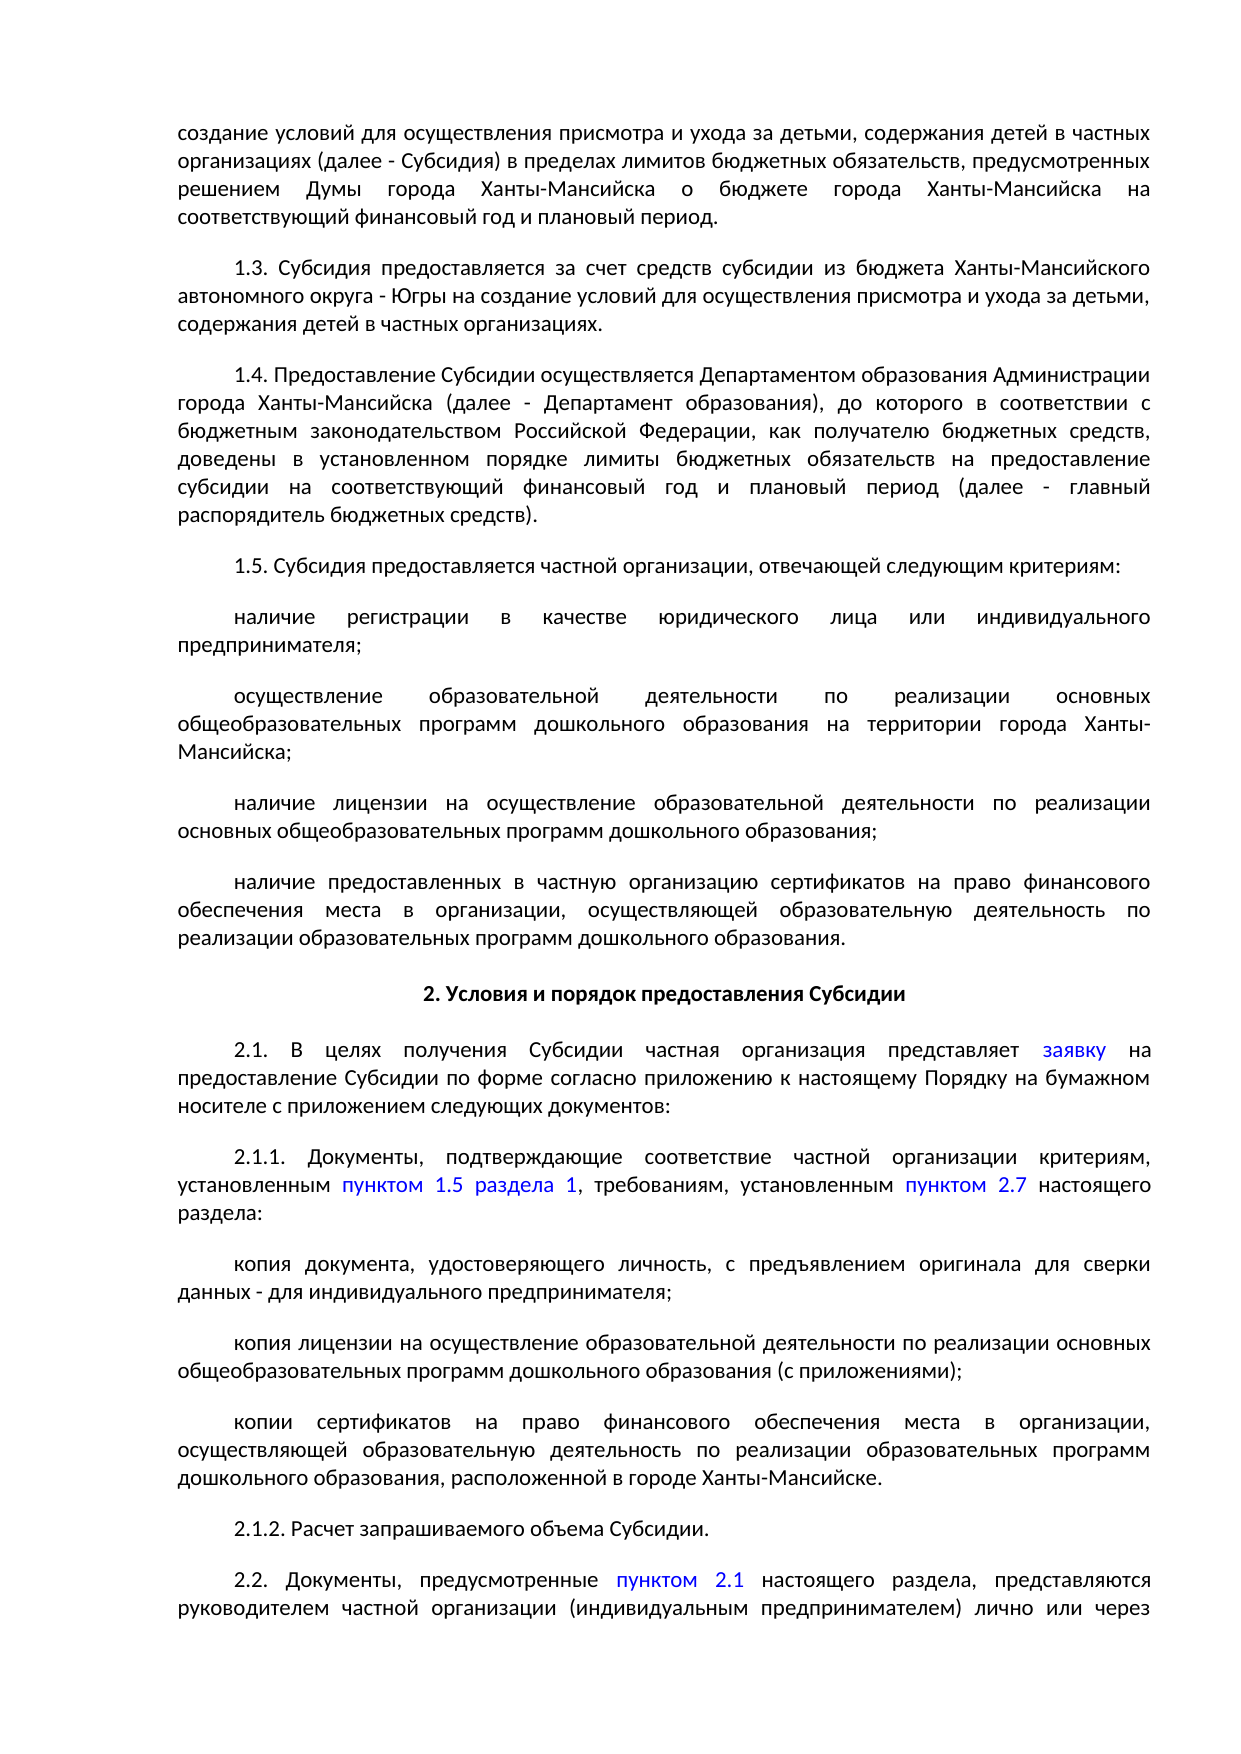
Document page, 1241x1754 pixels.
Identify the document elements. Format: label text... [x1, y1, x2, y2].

text копия документа, удостоверяющего личность, с предъявлением оригинала для сверки данных - для индивидуального предпринимателя; [177, 1249, 1152, 1305]
text осуществление образовательной деятельности по реализации основных общеобразовательных программ дошкольного образования на территории города Ханты-Мансийска; [177, 681, 1152, 765]
text 1.5. Субсидия предоставляется частной организации, отвечающей следующим критериям: [177, 551, 1152, 579]
text копии сертификатов на право финансового обеспечения места в организации, осуществляющей образовательную деятельность по реализации образовательных программ дошкольного образования, расположенной в городе Ханты-Мансийске. [177, 1407, 1152, 1491]
text 1.4. Предоставление Субсидии осуществляется Департаментом образования Администрации города Ханты-Мансийска (далее - Департамент образования), до которого в соответствии с бюджетным законодательством Российской Федерации, как получателю бюджетных средств, доведены в установленном порядке лимиты бюджетных обязательств на предоставление субсидии на соответствующий финансовый год и плановый период (далее - главный распорядитель бюджетных средств). [177, 360, 1152, 528]
text наличие регистрации в качестве юридического лица или индивидуального предпринимателя; [177, 602, 1152, 658]
text 2.1.2. Расчет запрашиваемого объема Субсидии. [177, 1514, 1152, 1542]
title 2. Условия и порядок предоставления Субсидии [177, 979, 1152, 1007]
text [177, 118, 1152, 230]
text наличие лицензии на осуществление образовательной деятельности по реализации основных общеобразовательных программ дошкольного образования; [177, 788, 1152, 844]
text наличие предоставленных в частную организацию сертификатов на право финансового обеспечения места в организации, осуществляющей образовательную деятельность по реализации образовательных программ дошкольного образования. [177, 867, 1152, 951]
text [177, 1565, 1152, 1621]
text 1.3. Субсидия предоставляется за счет средств субсидии из бюджета Ханты-Мансийского автономного округа - Югры на создание условий для осуществления присмотра и ухода за детьми, содержания детей в частных организациях. [177, 253, 1152, 337]
text 2.1. В целях получения Субсидии частная организация представляет заявку на предоставление Субсидии по форме согласно приложению к настоящему Порядку на бумажном носителе с приложением следующих документов: [177, 1035, 1152, 1119]
text 2.1.1. Документы, подтверждающие соответствие частной организации критериям, установленным пунктом 1.5 раздела 1, требованиям, установленным пунктом 2.7 настоящего раздела: [177, 1142, 1152, 1226]
text копия лицензии на осуществление образовательной деятельности по реализации основных общеобразовательных программ дошкольного образования (с приложениями); [177, 1328, 1152, 1384]
